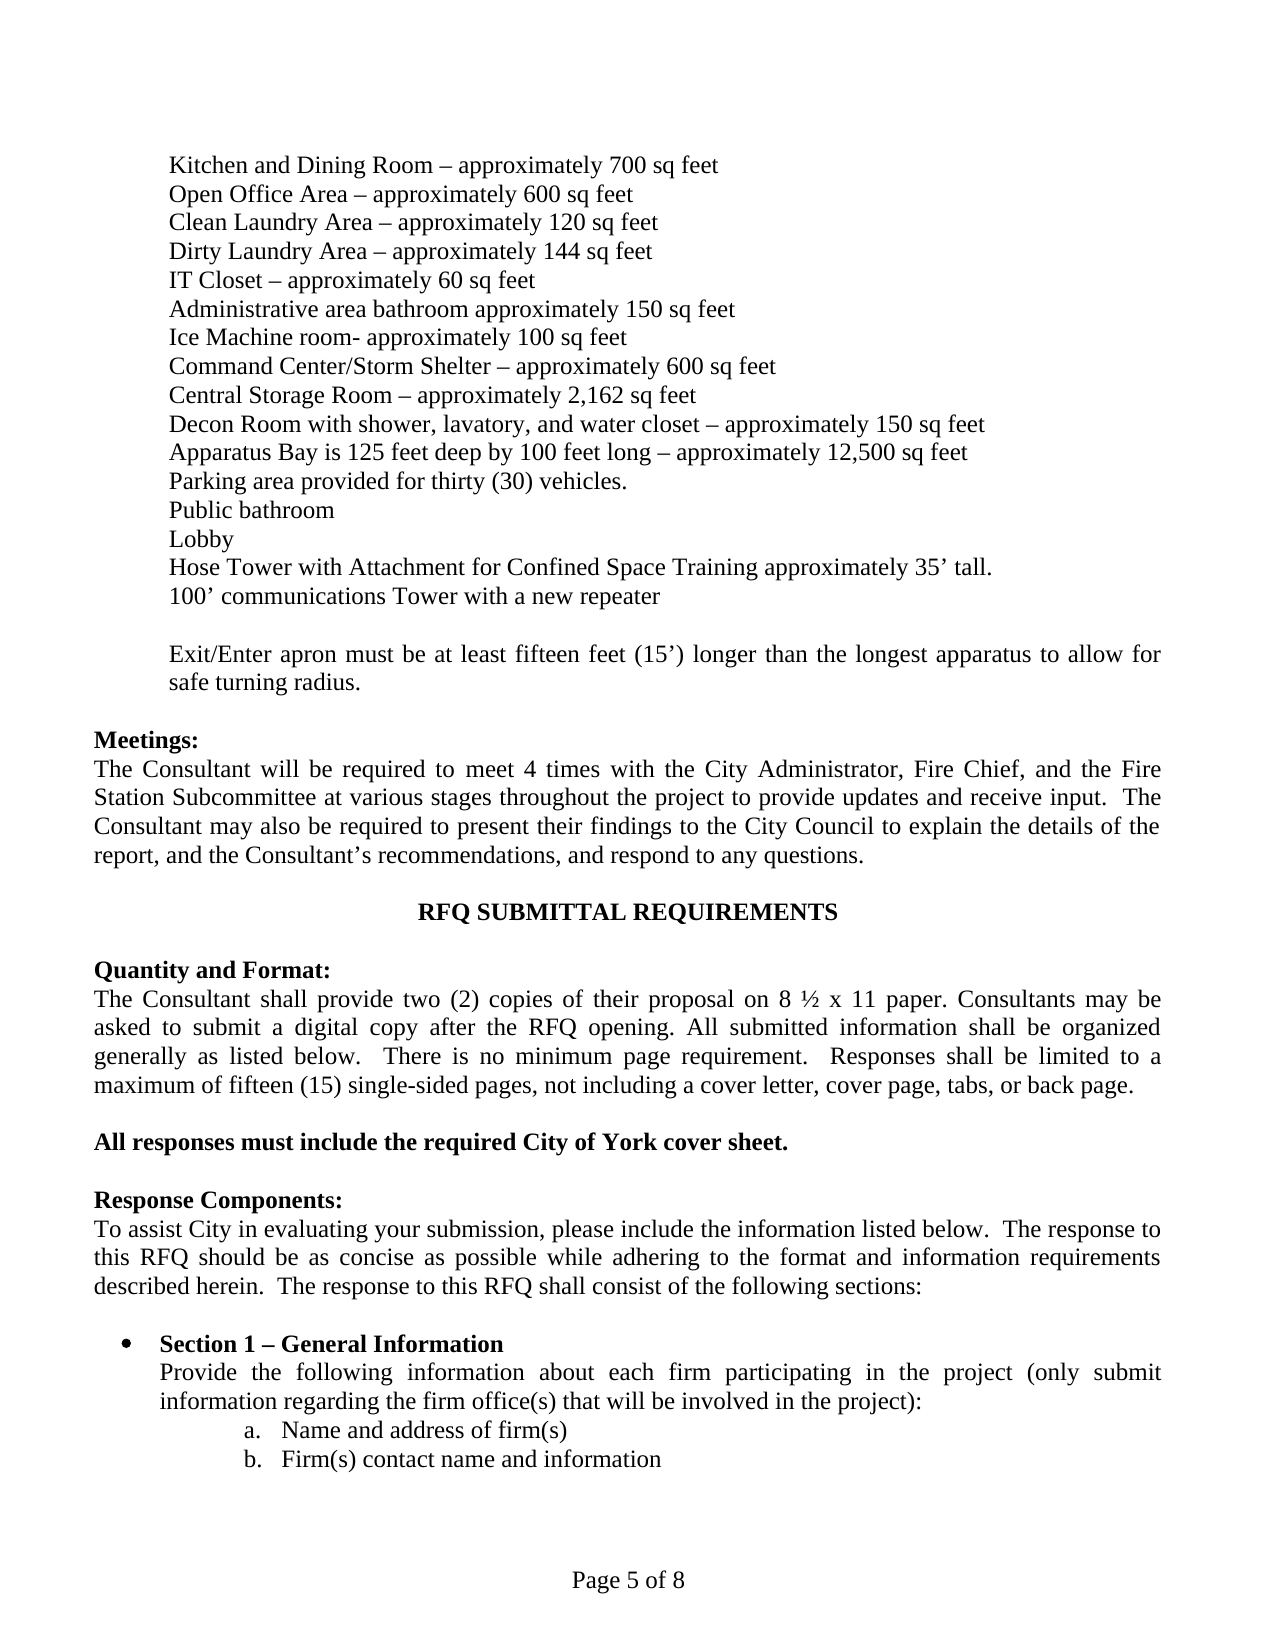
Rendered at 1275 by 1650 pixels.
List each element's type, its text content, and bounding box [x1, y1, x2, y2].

text The Consultant will be required to meet 4 times with the City Administrator, Fire Chief, and the Fire Station Subcommittee at various stages throughout the project to provide updates and receive input. The Consultant may also be required to present their findings to the City Council to explain the details of the report, and the Consultant’s recommendations, and respond to any questions. [94, 754, 1162, 869]
list Firm(s) contact name and information [244, 1444, 1162, 1472]
text Ice Machine room- approximately 100 sq feet [169, 322, 1162, 351]
list Section 1 – General Information [122, 1329, 1162, 1357]
text Parking area provided for thirty (30) vehicles. [169, 466, 1162, 495]
text Dirty Laundry Area – approximately 144 sq feet [169, 236, 1162, 265]
text All responses must include the required City of York cover sheet. [94, 1127, 1162, 1156]
text 100’ communications Tower with a new repeater [169, 581, 1162, 610]
text Open Office Area – approximately 600 sq feet [169, 179, 1162, 207]
text Decon Room with shower, lavatory, and water closet – approximately 150 sq feet [169, 409, 1162, 437]
text Public bathroom [169, 495, 1162, 524]
text IT Closet – approximately 60 sq feet [169, 265, 1162, 294]
text Kitchen and Dining Room – approximately 700 sq feet [169, 150, 1162, 179]
text Provide the following information about each firm participating in the project (only submit information regarding the firm office(s) that will be involved in the project): [159, 1357, 1162, 1415]
text Central Storage Room – approximately 2,162 sq feet [169, 380, 1162, 409]
text To assist City in evaluating your submission, please include the information listed below. The response to this RFQ should be as concise as possible while adhering to the format and information requirements described herein. The response to this RFQ shall consist of the following sections: [94, 1214, 1162, 1300]
list Name and address of firm(s) [244, 1415, 1162, 1444]
text Meetings: [94, 725, 1162, 754]
text Exit/Enter apron must be at least fifteen feet (15’) longer than the longest apparatus to allow for safe turning radius. [169, 639, 1162, 696]
text Command Center/Storm Shelter – approximately 600 sq feet [169, 351, 1162, 380]
text Hose Tower with Attachment for Confined Space Training approximately 35’ tall. [169, 552, 1162, 581]
text Response Components: [94, 1185, 1162, 1214]
text Apparatus Bay is 125 feet deep by 100 feet long – approximately 12,500 sq feet [169, 437, 1162, 466]
text Clean Laundry Area – approximately 120 sq feet [169, 207, 1162, 236]
text RFQ Submittal Requirements [94, 897, 1162, 926]
text Lobby [169, 524, 1162, 552]
text The Consultant shall provide two (2) copies of their proposal on 8 ½ x 11 paper. Consultants may be asked to submit a digital copy after the RFQ opening. All submitted information shall be organized generally as listed below. There is no minimum page requirement. Responses shall be limited to a maximum of fifteen (15) single-sided pages, not including a cover letter, cover page, tabs, or back page. [94, 984, 1162, 1099]
text Administrative area bathroom approximately 150 sq feet [169, 294, 1162, 322]
text Quantity and Format: [94, 955, 1162, 984]
